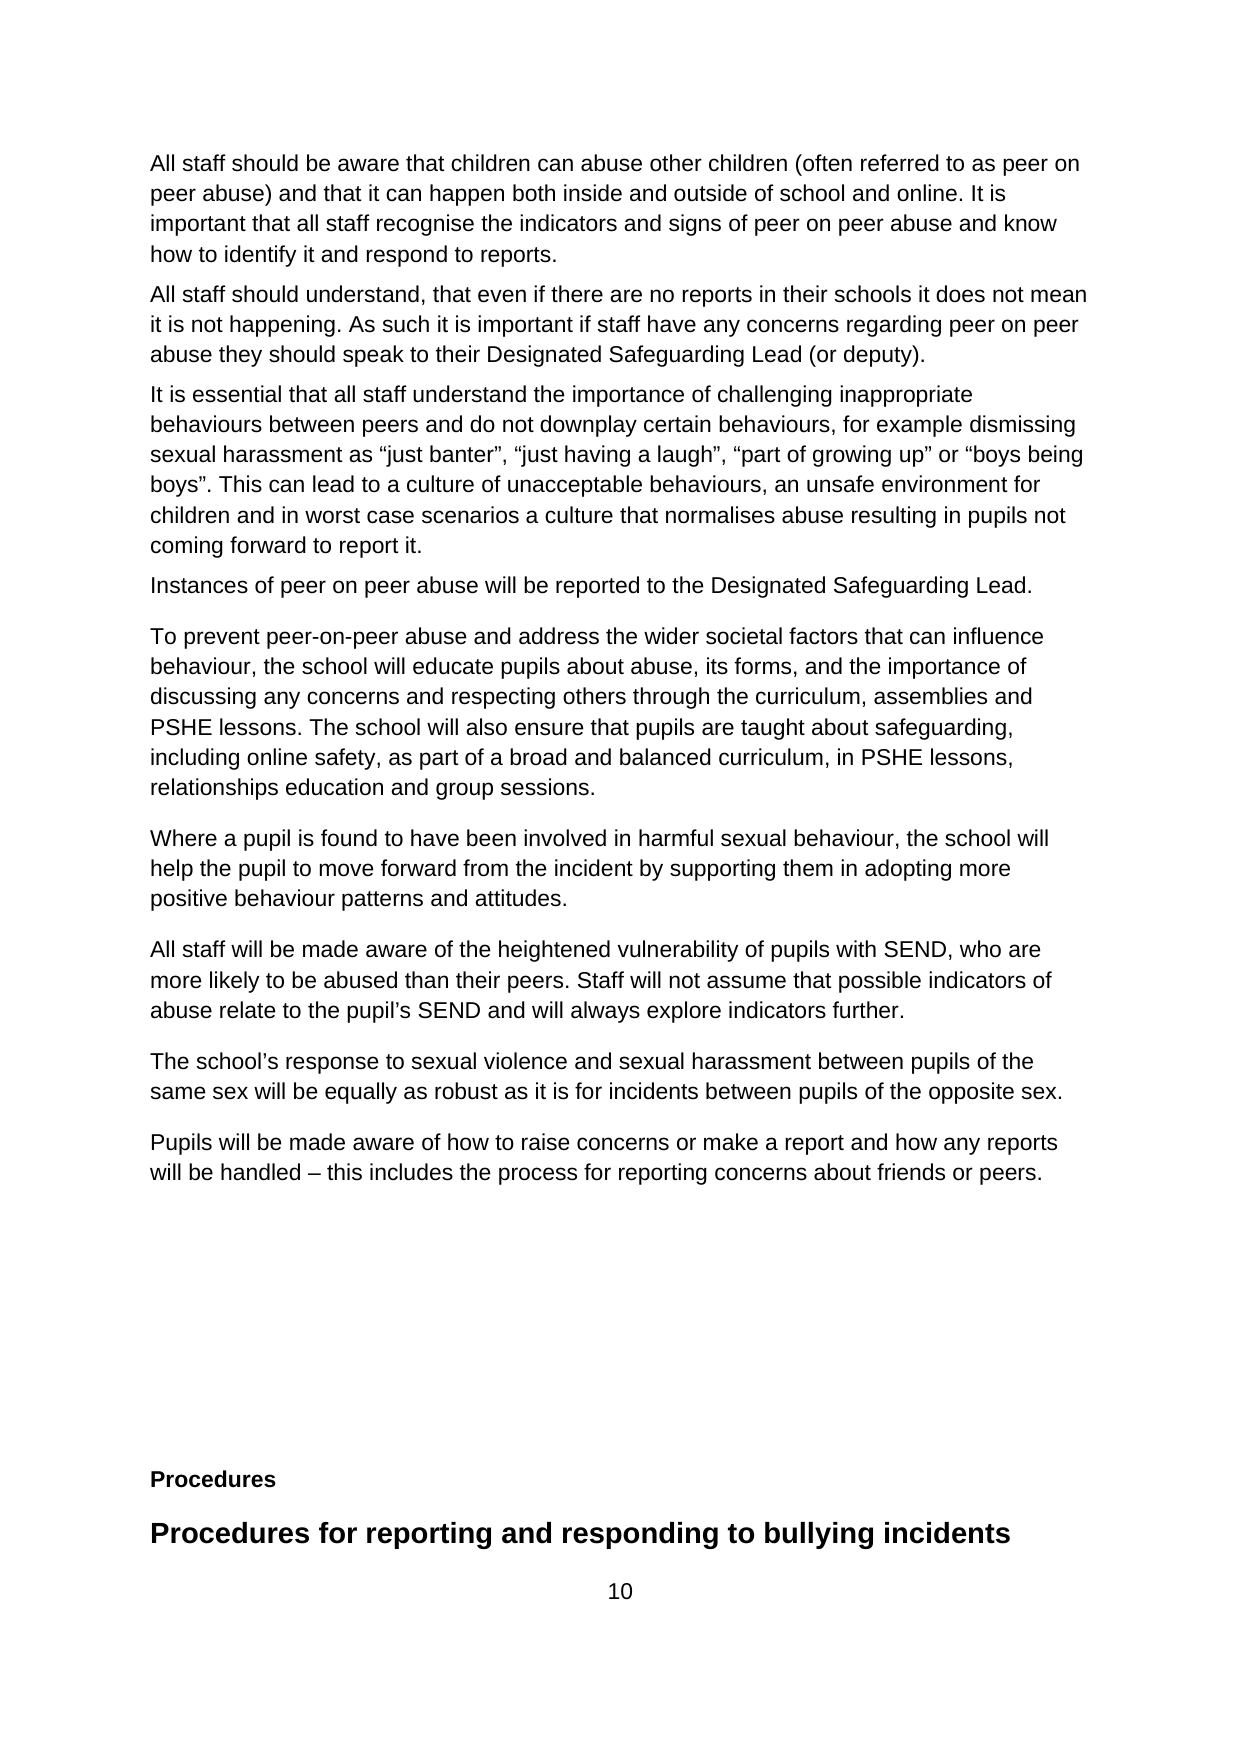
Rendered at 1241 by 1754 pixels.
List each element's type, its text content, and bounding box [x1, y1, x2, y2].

text To prevent peer-on-peer abuse and address the wider societal factors that can influence behaviour, the school will educate pupils about abuse, its forms, and the importance of discussing any concerns and respecting others through the curriculum, assemblies and PSHE lessons. The school will also ensure that pupils are taught about safeguarding, including online safety, as part of a broad and balanced curriculum, in PSHE lessons, relationships education and group sessions. [150, 623, 1090, 800]
text Where a pupil is found to have been involved in harmful sexual behaviour, the school will help the pupil to move forward from the incident by supporting them in adopting more positive behaviour patterns and attitudes. [150, 825, 1090, 912]
text Pupils will be made aware of how to raise concerns or make a report and how any reports will be handled – this includes the process for reporting concerns about friends or peers. [150, 1129, 1090, 1186]
text Procedures [150, 1466, 1090, 1492]
text All staff will be made aware of the heightened vulnerability of pupils with SEND, who are more likely to be abused than their peers. Staff will not assume that possible indicators of abuse relate to the pupil’s SEND and will always explore indicators further. [150, 936, 1090, 1023]
text All staff should understand, that even if there are no reports in their schools it does not mean it is not happening. As such it is important if staff have any concerns regarding peer on peer abuse they should speak to their Designated Safeguarding Lead (or deputy). [150, 281, 1090, 367]
text Procedures for reporting and responding to bullying incidents [150, 1517, 1090, 1550]
text All staff should be aware that children can abuse other children (often referred to as peer on peer abuse) and that it can happen both inside and outside of school and online. It is important that all staff recognise the indicators and signs of peer on peer abuse and know how to identify it and respond to reports. [150, 150, 1090, 267]
text It is essential that all staff understand the importance of challenging inappropriate behaviours between peers and do not downplay certain behaviours, for example dismissing sexual harassment as “just banter”, “just having a laugh”, “part of growing up” or “boys being boys”. This can lead to a culture of unacceptable behaviours, an unsafe environment for children and in worst case scenarios a culture that normalises abuse resulting in pupils not coming forward to report it. [150, 381, 1090, 558]
text Instances of peer on peer abuse will be reported to the Designated Safeguarding Lead. [150, 572, 1090, 598]
text The school’s response to sexual violence and sexual harassment between pupils of the same sex will be equally as robust as it is for incidents between pupils of the opposite sex. [150, 1048, 1090, 1104]
